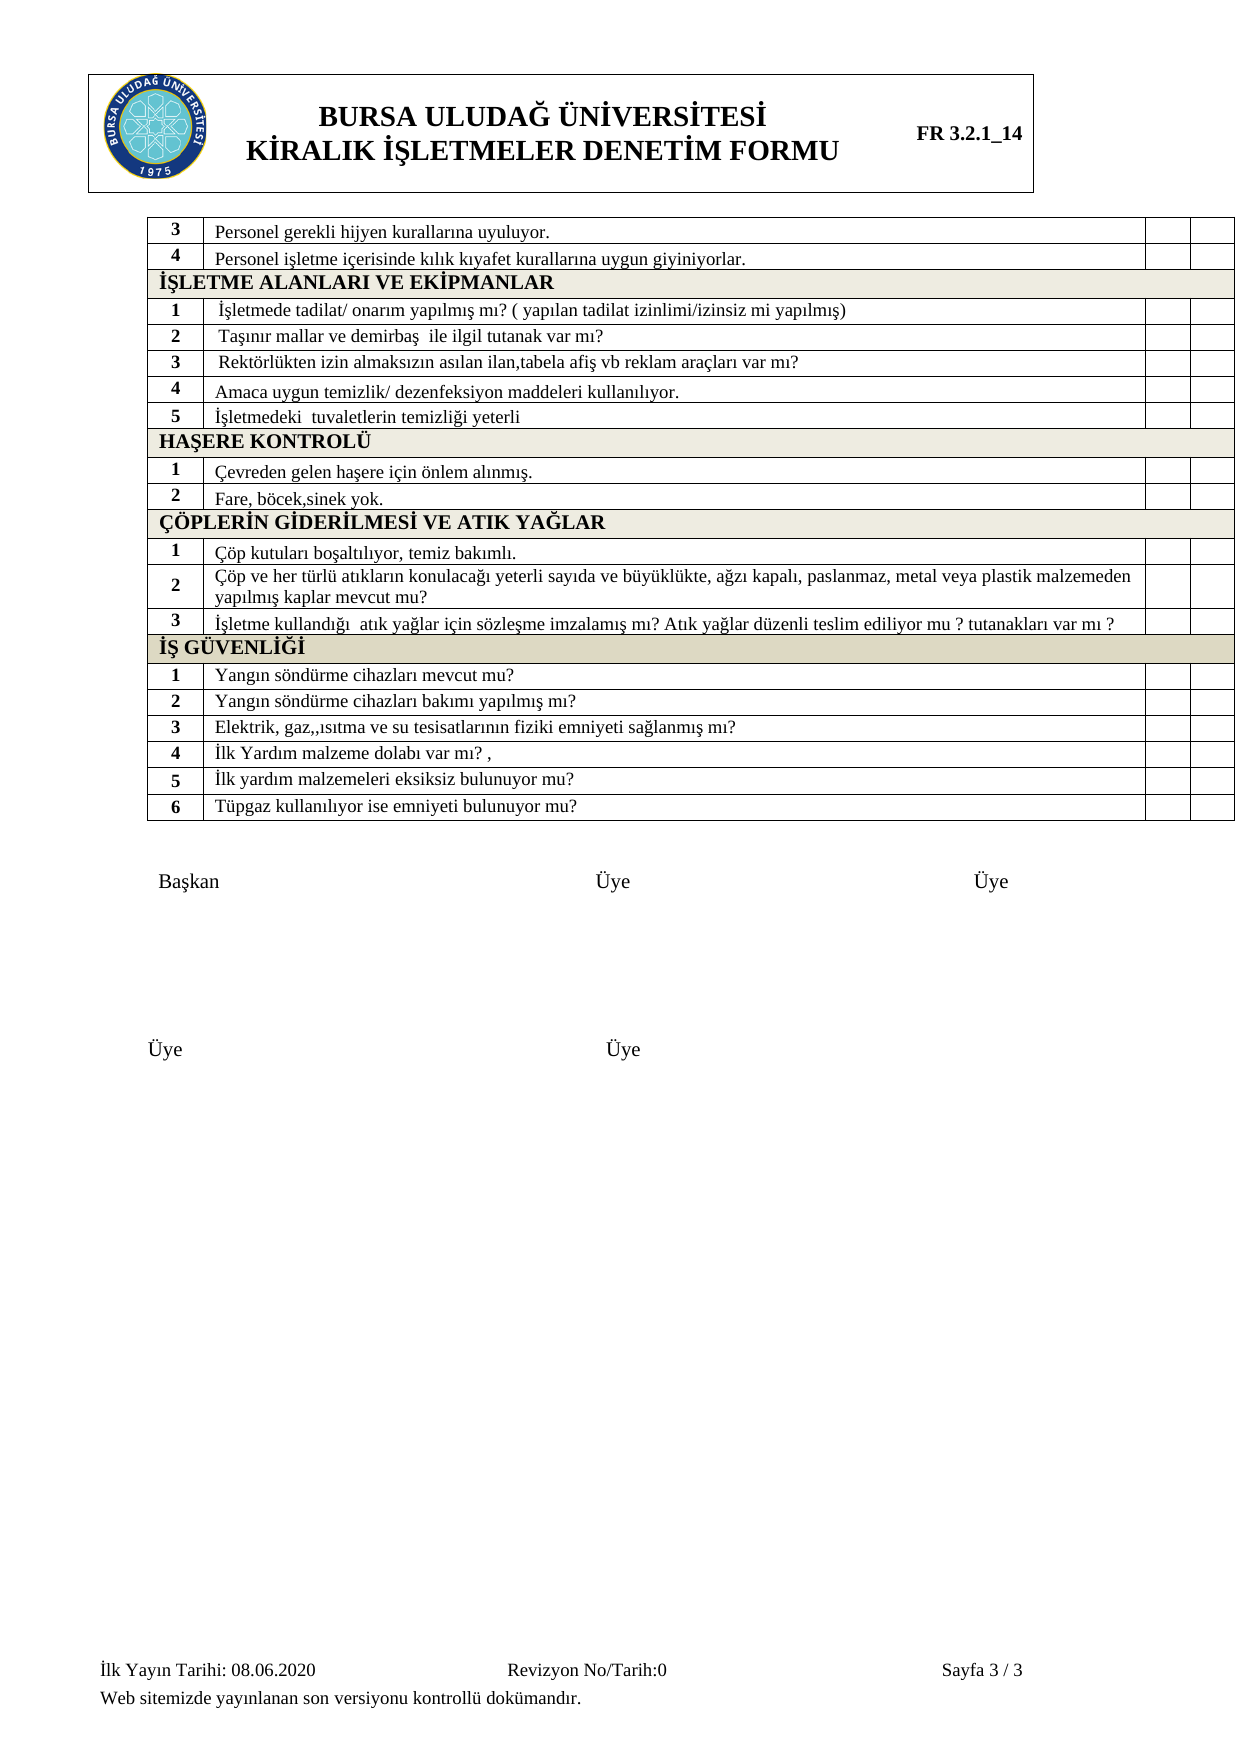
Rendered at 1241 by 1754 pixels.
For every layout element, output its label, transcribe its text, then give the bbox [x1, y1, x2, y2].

table_cell [1146, 218, 1190, 243]
table_cell İŞ GÜVENLİĞİ [148, 635, 1234, 663]
table_cell [1191, 403, 1234, 428]
table_cell 4 [148, 377, 203, 402]
table_cell [1191, 565, 1234, 608]
table_cell 2 [148, 484, 203, 509]
text Başkan Üye Üye [148, 869, 1093, 893]
table_cell [1191, 795, 1234, 819]
table_cell [1191, 299, 1234, 324]
table_cell 3 [148, 351, 203, 376]
table_cell [1191, 484, 1234, 509]
table_cell Rektörlükten izin almaksızın asılan ilan,tabela afiş vb reklam araçları var mı? [204, 351, 1145, 376]
table_cell [1146, 325, 1190, 350]
table_cell [1191, 351, 1234, 376]
table_cell [1146, 403, 1190, 428]
table_cell [1146, 742, 1190, 767]
picture [103, 75, 207, 179]
table_cell 4 [148, 742, 203, 767]
table_cell [1191, 664, 1234, 689]
table_cell ÇÖPLERİN GİDERİLMESİ VE ATIK YAĞLAR [148, 510, 1234, 538]
table_cell [1191, 609, 1234, 634]
table_cell İŞLETME ALANLARI VE EKİPMANLAR [148, 270, 1234, 298]
table_cell [1146, 539, 1190, 564]
table_cell [1191, 218, 1234, 243]
table_cell Personel işletme içerisinde kılık kıyafet kurallarına uygun giyiniyorlar. [204, 244, 1145, 269]
table_cell Elektrik, gaz,,ısıtma ve su tesisatlarının fiziki emniyeti sağlanmış mı? [204, 716, 1145, 741]
table_cell İşletmede tadilat/ onarım yapılmış mı? ( yapılan tadilat izinlimi/izinsiz mi yapılmış) [204, 299, 1145, 324]
table_cell 1 [148, 458, 203, 483]
table_cell 2 [148, 690, 203, 715]
table_cell [1146, 299, 1190, 324]
table_cell [1191, 742, 1234, 767]
table_cell [1191, 716, 1234, 741]
table_cell Taşınır mallar ve demirbaş ile ilgil tutanak var mı? [204, 325, 1145, 350]
table_cell 3 [148, 716, 203, 741]
table_cell 3 [148, 609, 203, 634]
table_cell Çöp kutuları boşaltılıyor, temiz bakımlı. [204, 539, 1145, 564]
table_cell Yangın söndürme cihazları mevcut mu? [204, 664, 1145, 689]
table_cell [1146, 377, 1190, 402]
table_cell [1146, 244, 1190, 269]
table_cell 5 [148, 403, 203, 428]
table_cell [1146, 484, 1190, 509]
table_cell [1191, 690, 1234, 715]
table_cell [1191, 539, 1234, 564]
table_cell 4 [148, 244, 203, 269]
table_cell [1146, 690, 1190, 715]
table_cell İşletme kullandığı atık yağlar için sözleşme imzalamış mı? Atık yağlar düzenli teslim ediliyor mu ? tutanakları var mı ? [204, 609, 1145, 634]
table_cell Çöp ve her türlü atıkların konulacağı yeterli sayıda ve büyüklükte, ağzı kapalı, paslanmaz, metal veya plastik malzemeden yapılmış kaplar mevcut mu? [204, 565, 1145, 608]
table_cell İlk Yardım malzeme dolabı var mı? , [204, 742, 1145, 767]
table_cell [1146, 664, 1190, 689]
table_cell 1 [148, 539, 203, 564]
table_cell [1191, 377, 1234, 402]
table_cell 3 [148, 218, 203, 243]
table_cell [1146, 565, 1190, 608]
table_cell [1146, 795, 1190, 819]
table_cell [1191, 768, 1234, 793]
table_cell Amaca uygun temizlik/ dezenfeksiyon maddeleri kullanılıyor. [204, 377, 1145, 402]
table_cell [1191, 244, 1234, 269]
table_cell Tüpgaz kullanılıyor ise emniyeti bulunuyor mu? [204, 795, 1145, 819]
table_cell [1146, 716, 1190, 741]
table_cell [1146, 351, 1190, 376]
table_cell 5 [148, 768, 203, 793]
table_cell 2 [148, 325, 203, 350]
table_cell Çevreden gelen haşere için önlem alınmış. [204, 458, 1145, 483]
table_cell HAŞERE KONTROLÜ [148, 429, 1234, 457]
table_cell 1 [148, 299, 203, 324]
table_cell 2 [148, 565, 203, 608]
table_cell [1146, 609, 1190, 634]
text Üye Üye [148, 1037, 1093, 1061]
table_cell [1146, 458, 1190, 483]
table_cell [1191, 458, 1234, 483]
table_cell 6 [148, 795, 203, 819]
table_cell Yangın söndürme cihazları bakımı yapılmış mı? [204, 690, 1145, 715]
table_cell Fare, böcek,sinek yok. [204, 484, 1145, 509]
table_cell İşletmedeki tuvaletlerin temizliği yeterli [204, 403, 1145, 428]
table_cell [1146, 768, 1190, 793]
table_cell 1 [148, 664, 203, 689]
table_cell [1191, 325, 1234, 350]
table_cell İlk yardım malzemeleri eksiksiz bulunuyor mu? [204, 768, 1145, 793]
table_cell Personel gerekli hijyen kurallarına uyuluyor. [204, 218, 1145, 243]
